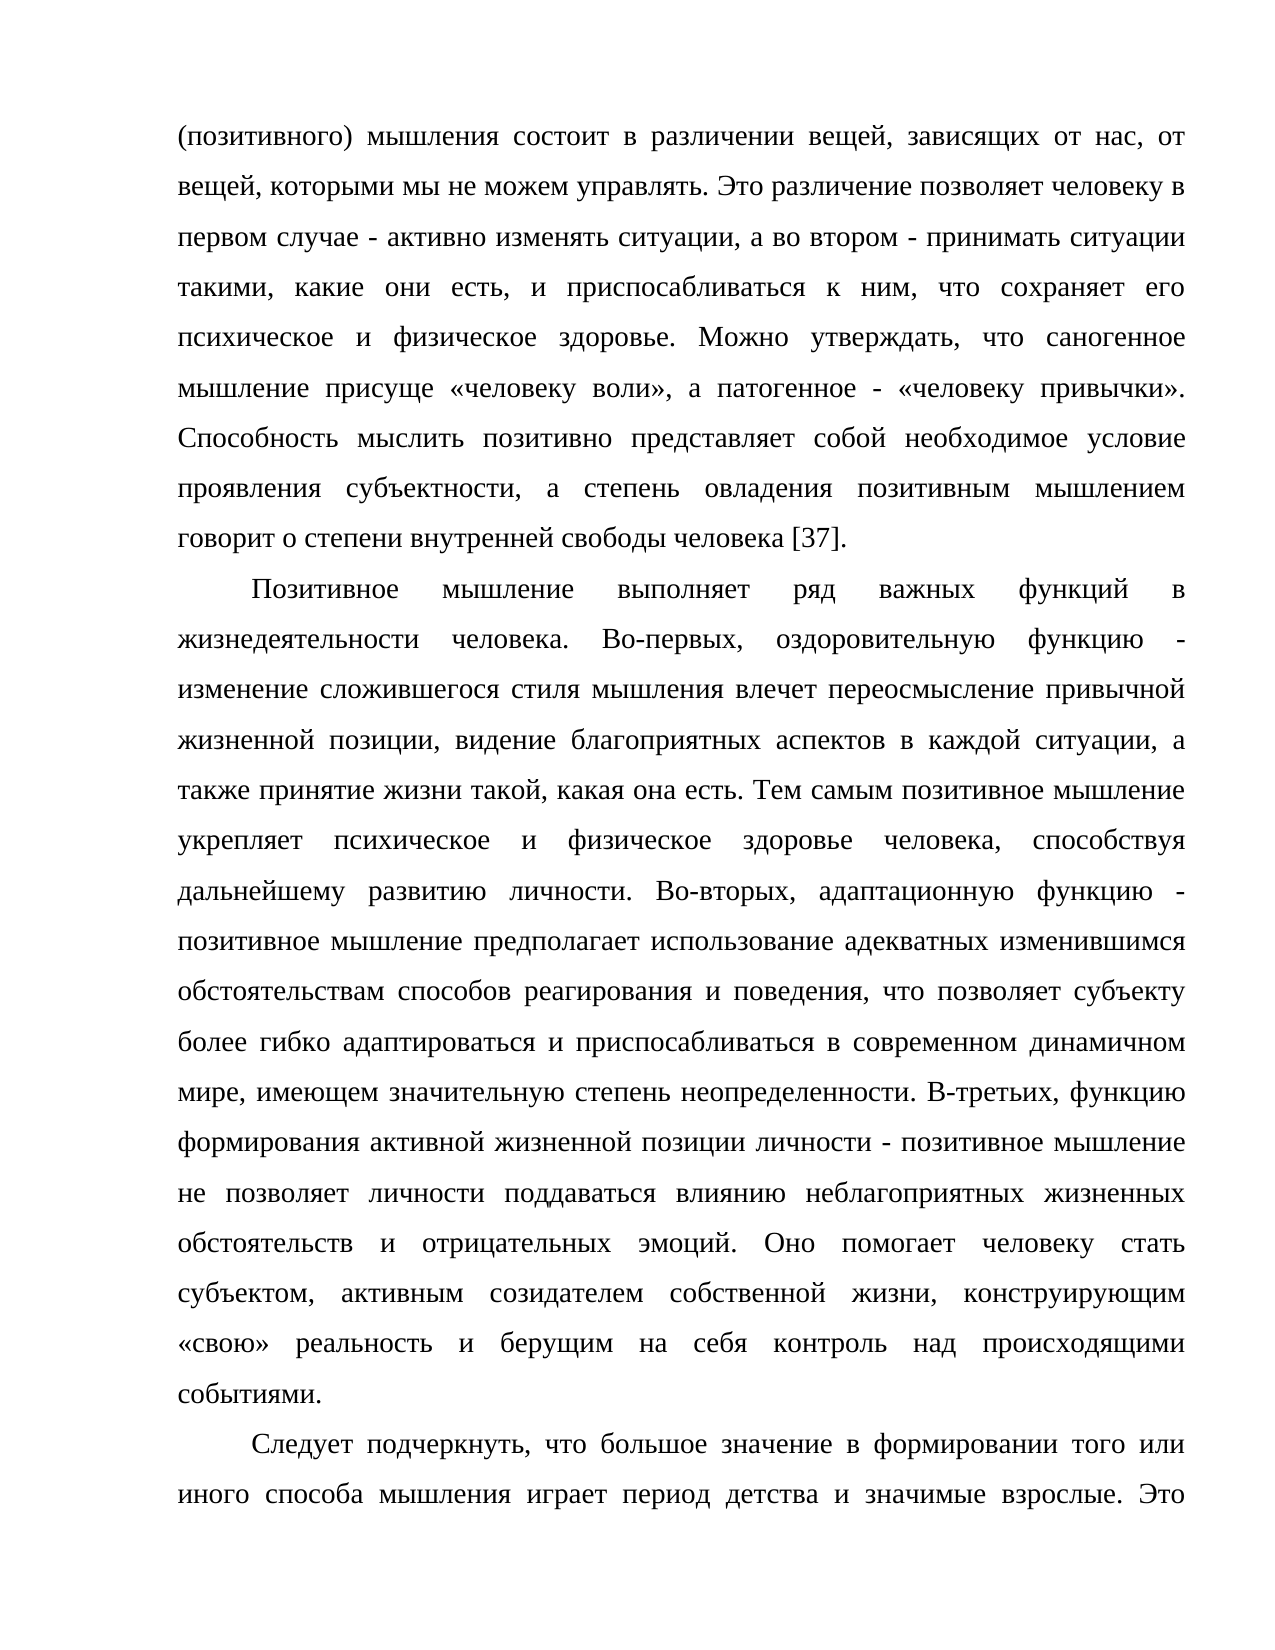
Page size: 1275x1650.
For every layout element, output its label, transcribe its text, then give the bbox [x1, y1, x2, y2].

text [177, 118, 1186, 554]
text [177, 1426, 1186, 1510]
text Позитивное мышление выполняет ряд важных функций в жизнедеятельности человека. Во-первых, оздоровительную функцию - изменение сложившегося стиля мышления влечет переосмысление привычной жизненной позиции, видение благоприятных аспектов в каждой ситуации, а также принятие жизни такой, какая она есть. Тем самым позитивное мышление укрепляет психическое и физическое здоровье человека, способствуя дальнейшему развитию личности. Во-вторых, адаптационную функцию - позитивное мышление предполагает использование адекватных изменившимся обстоятельствам способов реагирования и поведения, что позволяет субъекту более гибко адаптироваться и приспосабливаться в современном динамичном мире, имеющем значительную степень неопределенности. В-третьих, функцию формирования активной жизненной позиции личности - позитивное мышление не позволяет личности поддаваться влиянию неблагоприятных жизненных обстоятельств и отрицательных эмоций. Оно помогает человеку стать субъектом, активным созидателем собственной жизни, конструирующим «свою» реальность и берущим на себя контроль над происходящими событиями. [177, 571, 1186, 1409]
